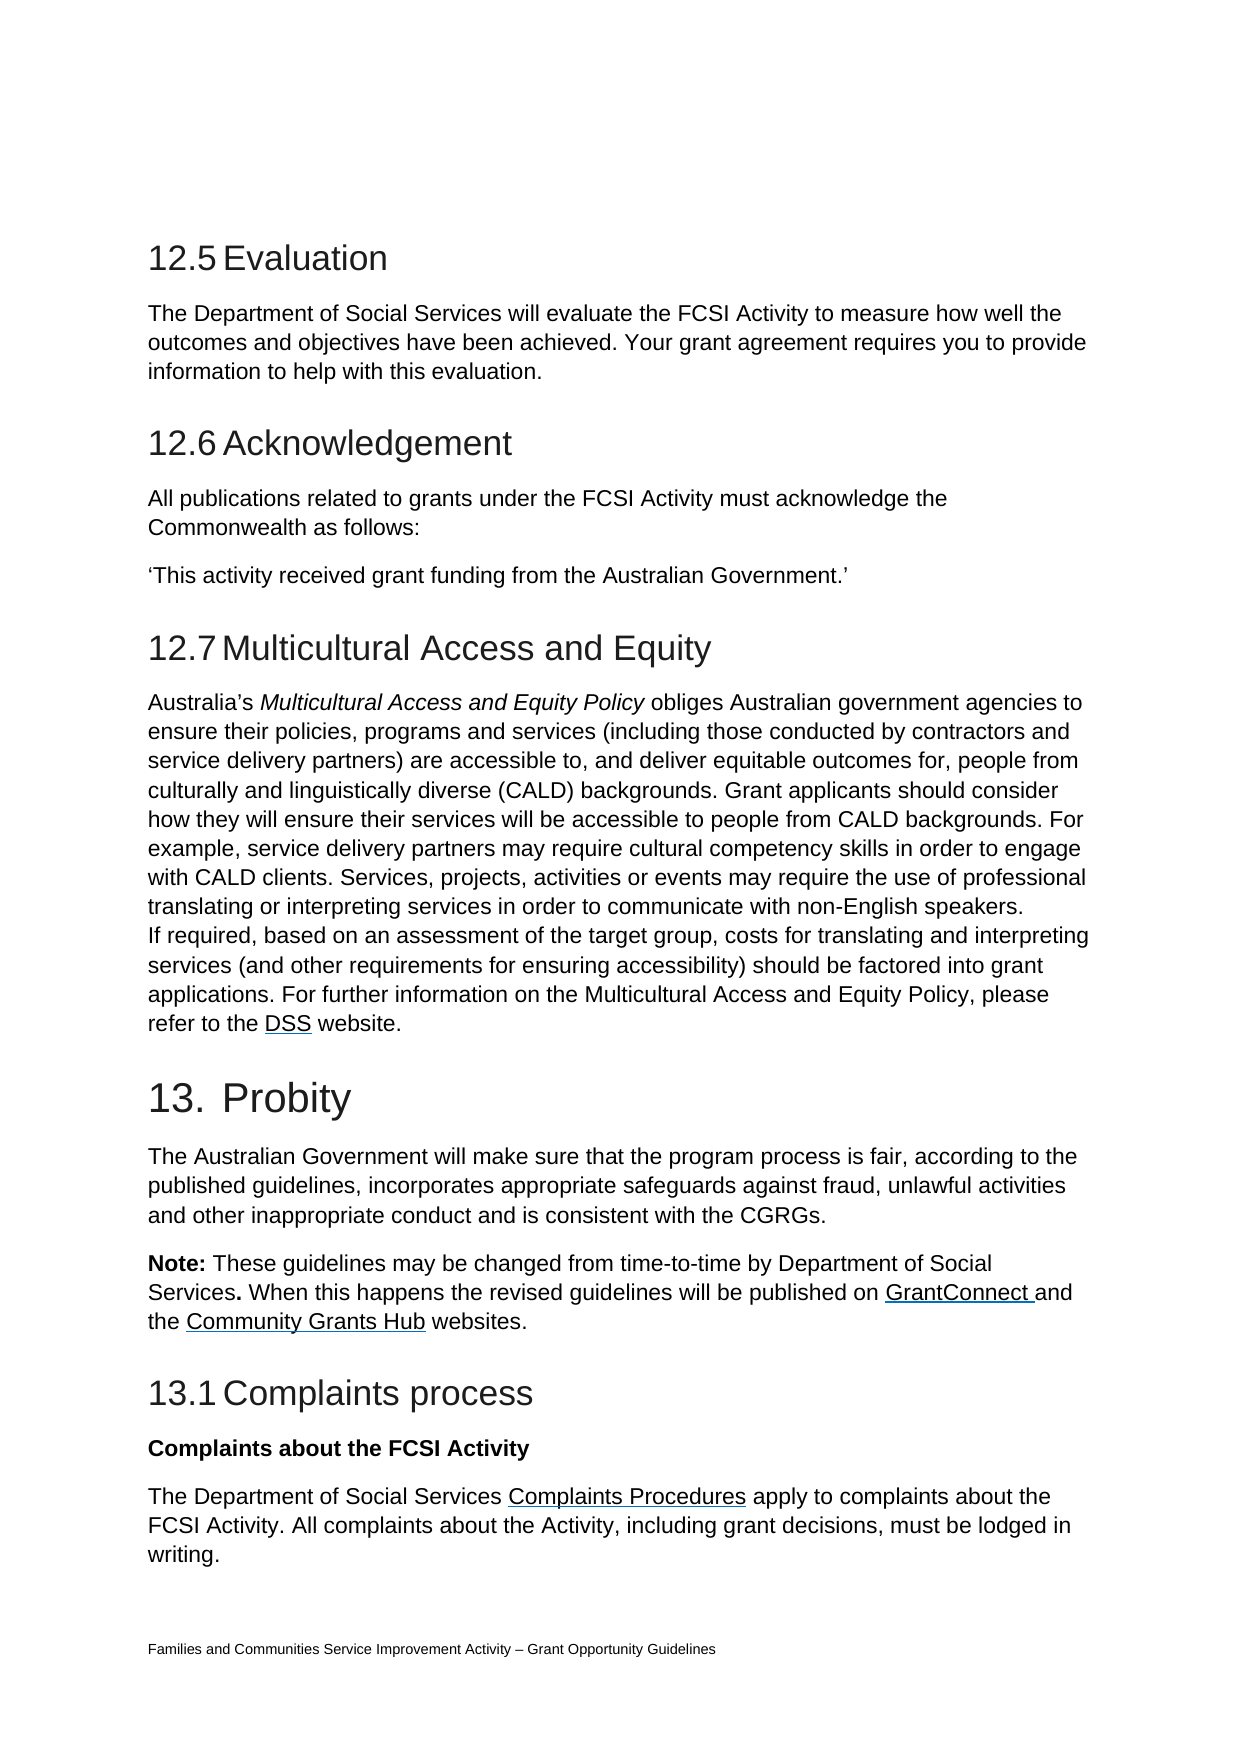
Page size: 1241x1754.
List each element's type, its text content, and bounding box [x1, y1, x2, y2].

text Note: These guidelines may be changed from time-to-time by Department of Social Services. When this happens the revised guidelines will be published on GrantConnect and the Community Grants Hub websites. [148, 1247, 1092, 1334]
subtitle Evaluation [148, 236, 1092, 278]
subtitle Probity [148, 1074, 1092, 1122]
text Complaints about the FCSI Activity [148, 1432, 1092, 1461]
text The Australian Government will make sure that the program process is fair, according to the published guidelines, incorporates appropriate safeguards against fraud, unlawful activities and other inappropriate conduct and is consistent with the CGRGs. [148, 1140, 1092, 1228]
text The Department of Social Services Complaints Procedures apply to complaints about the FCSI Activity. All complaints about the Activity, including grant decisions, must be lodged in writing. [148, 1480, 1092, 1567]
text Australia’s Multicultural Access and Equity Policy obliges Australian government agencies to ensure their policies, programs and services (including those conducted by contractors and service delivery partners) are accessible to, and deliver equitable outcomes for, people from culturally and linguistically diverse (CALD) backgrounds. Grant applicants should consider how they will ensure their services will be accessible to people from CALD backgrounds. For example, service delivery partners may require cultural competency skills in order to engage with CALD clients. Services, projects, activities or events may require the use of professional translating or interpreting services in order to communicate with non-English speakers. If required, based on an assessment of the target group, costs for translating and interpreting services (and other requirements for ensuring accessibility) should be factored into grant applications. For further information on the Multicultural Access and Equity Policy, please refer to the DSS website. [148, 686, 1092, 1036]
text ‘This activity received grant funding from the Australian Government.’ [148, 559, 1092, 588]
subtitle Acknowledgement [148, 422, 1092, 463]
text The Department of Social Services will evaluate the FCSI Activity to measure how well the outcomes and objectives have been achieved. Your grant agreement requires you to provide information to help with this evaluation. [148, 297, 1092, 384]
text All publications related to grants under the FCSI Activity must acknowledge the Commonwealth as follows: [148, 482, 1092, 540]
subtitle Complaints process [148, 1372, 1092, 1413]
subtitle Multicultural Access and Equity [148, 626, 1092, 667]
